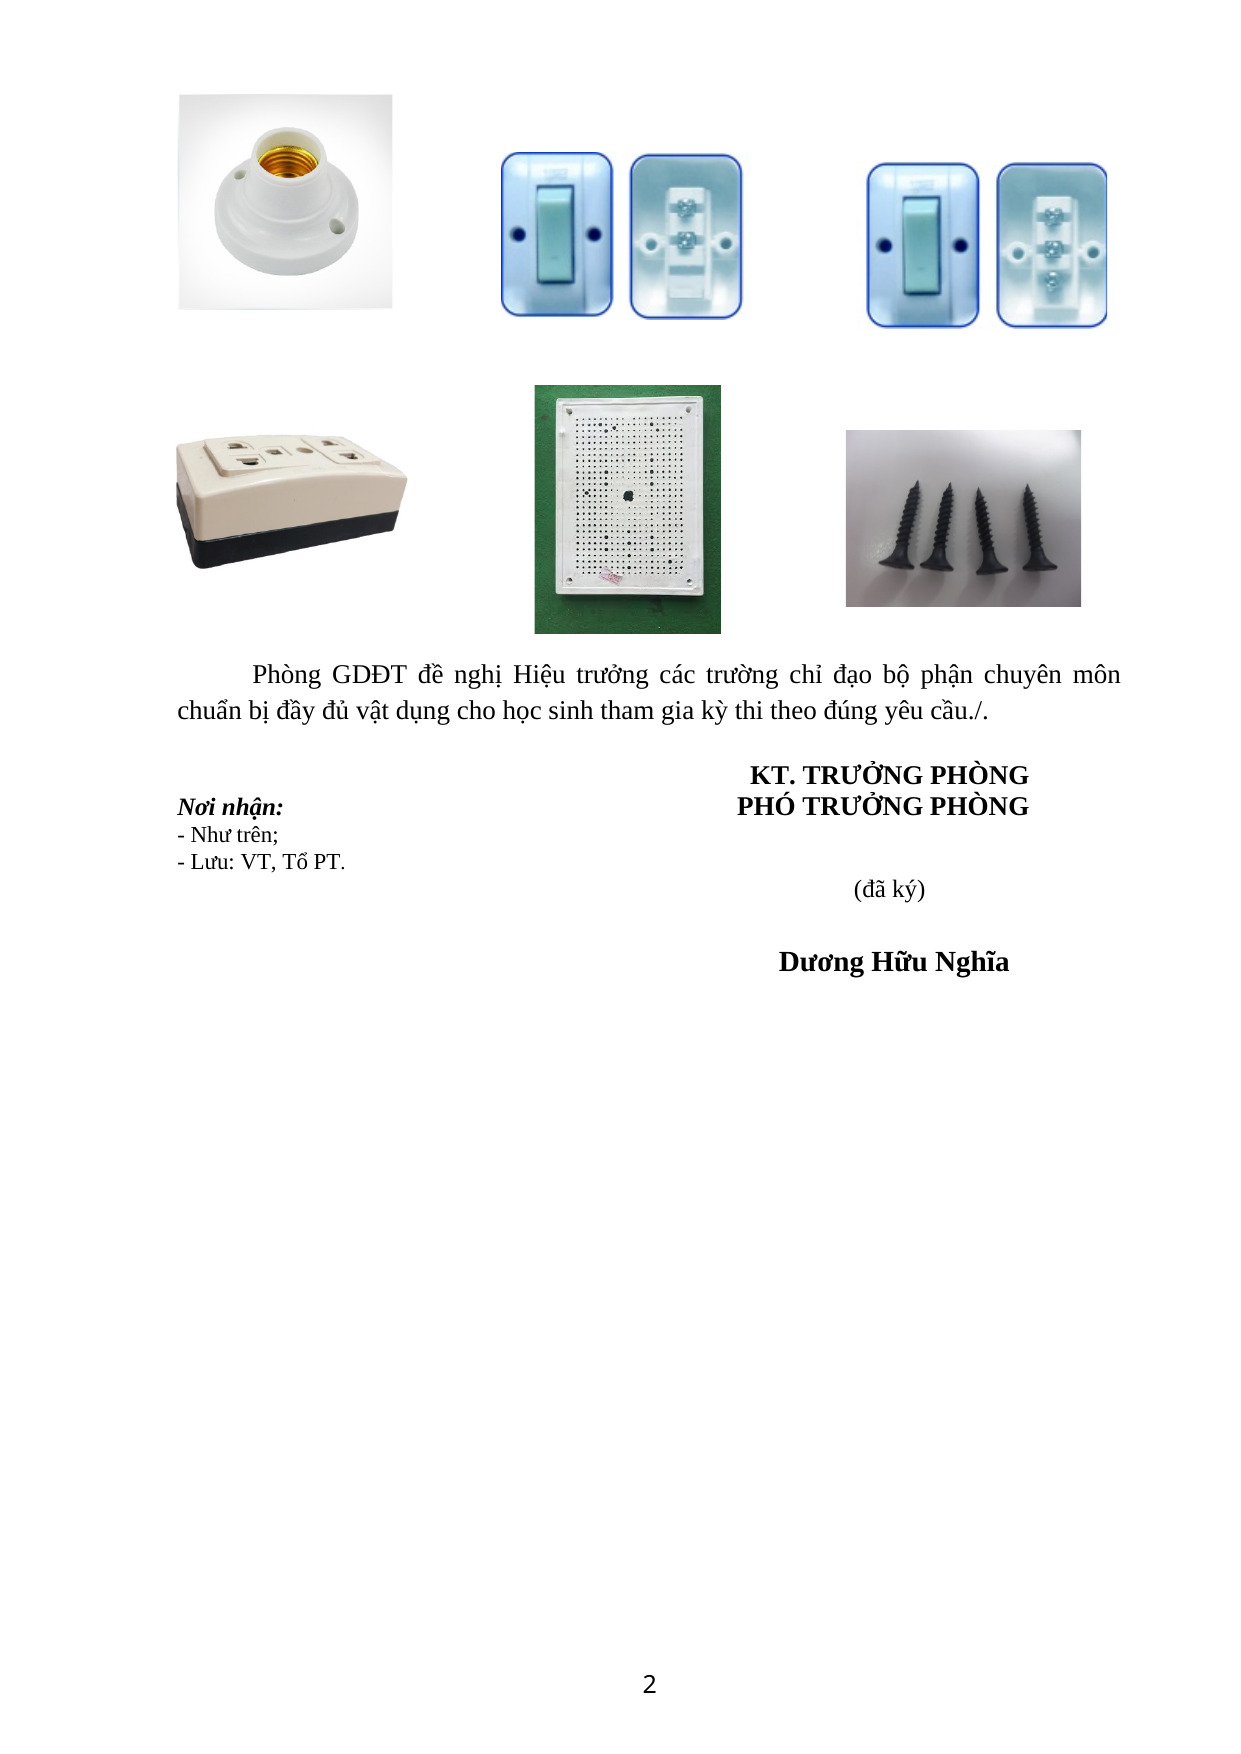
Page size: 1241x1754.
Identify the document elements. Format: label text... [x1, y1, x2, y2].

text KT. TRƯỞNG PHÒNG [177, 759, 1122, 790]
picture [845, 430, 1082, 607]
picture [501, 152, 755, 320]
text Nơi nhận: PHÓ TRƯỞNG PHÒNG [177, 790, 1122, 821]
picture [129, 372, 442, 607]
text - Như trên; [177, 821, 1122, 848]
text - Lưu: VT, Tổ PT. [177, 848, 1122, 874]
picture [852, 161, 1108, 329]
text Dương Hữu Nghĩa [177, 944, 1122, 977]
picture [177, 94, 393, 310]
picture [534, 385, 721, 634]
text (đã ký) [177, 874, 1122, 903]
